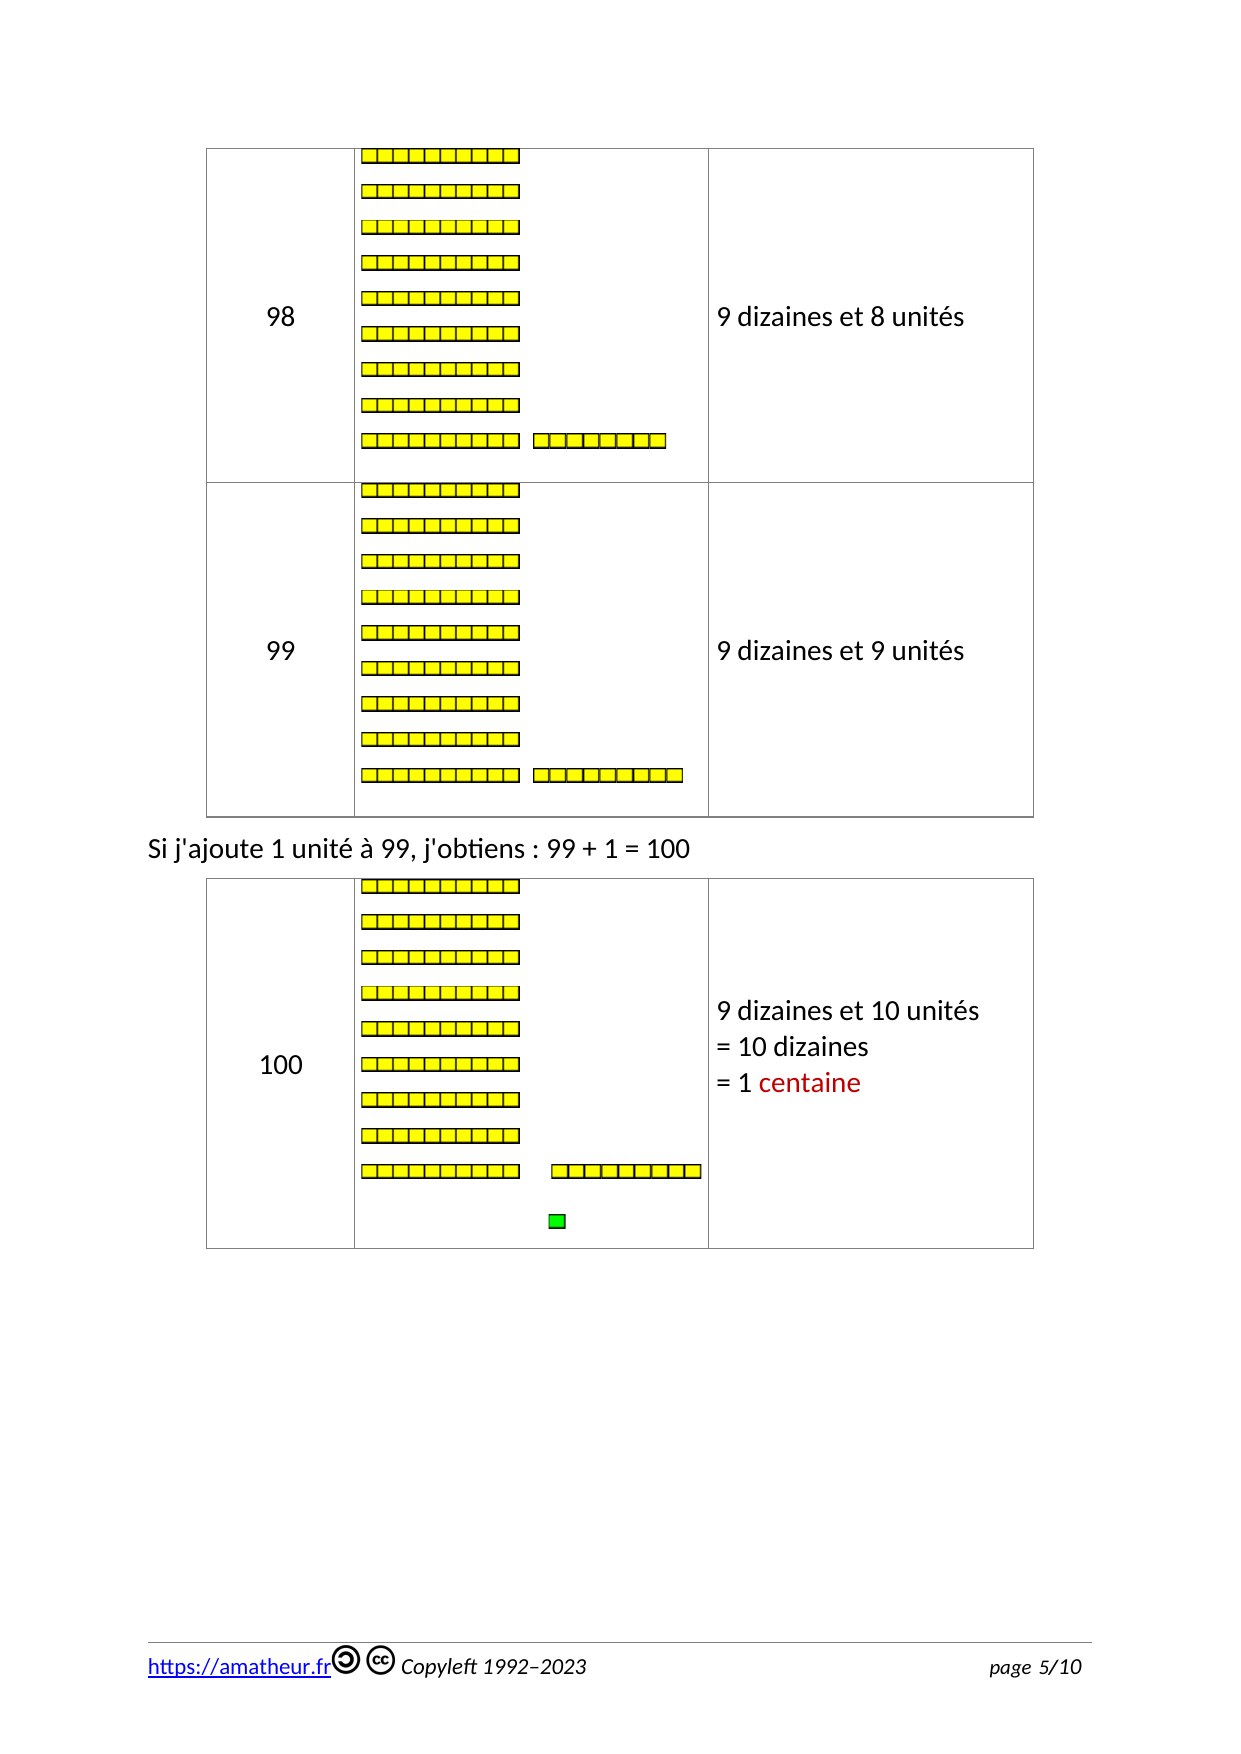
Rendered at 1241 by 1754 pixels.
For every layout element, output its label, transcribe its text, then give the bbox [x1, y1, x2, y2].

table_header 98 [207, 149, 354, 482]
picture [361, 625, 520, 641]
picture [533, 433, 667, 449]
table_header [701, 149, 708, 482]
picture [361, 914, 520, 930]
picture [361, 184, 520, 199]
table_cell [355, 483, 361, 816]
picture [361, 732, 520, 747]
table_cell 99 [207, 483, 354, 816]
picture [361, 661, 520, 676]
picture [361, 398, 520, 413]
picture [533, 768, 683, 783]
picture [361, 768, 520, 783]
picture [551, 1164, 702, 1179]
picture [361, 255, 520, 271]
picture [361, 590, 520, 605]
table_cell [701, 483, 708, 816]
picture [361, 291, 520, 306]
table_header 100 [207, 879, 354, 1248]
picture [361, 483, 520, 498]
table_cell 9 dizaines et 9 unités [709, 483, 1033, 816]
picture [361, 1164, 520, 1179]
picture [361, 433, 520, 449]
picture [366, 1645, 396, 1675]
picture [361, 148, 520, 164]
picture [361, 326, 520, 342]
picture [361, 362, 520, 377]
table_header [355, 149, 361, 482]
picture [361, 986, 520, 1001]
text Si j'ajoute 1 unité à 99, j'obtiens : 99 + 1 = 100 [148, 830, 1092, 866]
picture [361, 950, 520, 965]
table_header 9 dizaines et 10 unités = 10 dizaines = 1 centaine [709, 879, 1033, 1248]
picture [331, 1645, 361, 1675]
picture [361, 220, 520, 235]
picture [548, 1214, 566, 1229]
table_header [355, 879, 361, 1248]
table_header 9 dizaines et 8 unités [709, 149, 1033, 482]
picture [361, 696, 520, 712]
picture [361, 879, 520, 894]
picture [361, 1057, 520, 1072]
picture [361, 1092, 520, 1108]
table_header [701, 879, 708, 1248]
picture [361, 1128, 520, 1144]
picture [361, 1021, 520, 1037]
picture [361, 518, 520, 534]
picture [361, 554, 520, 569]
